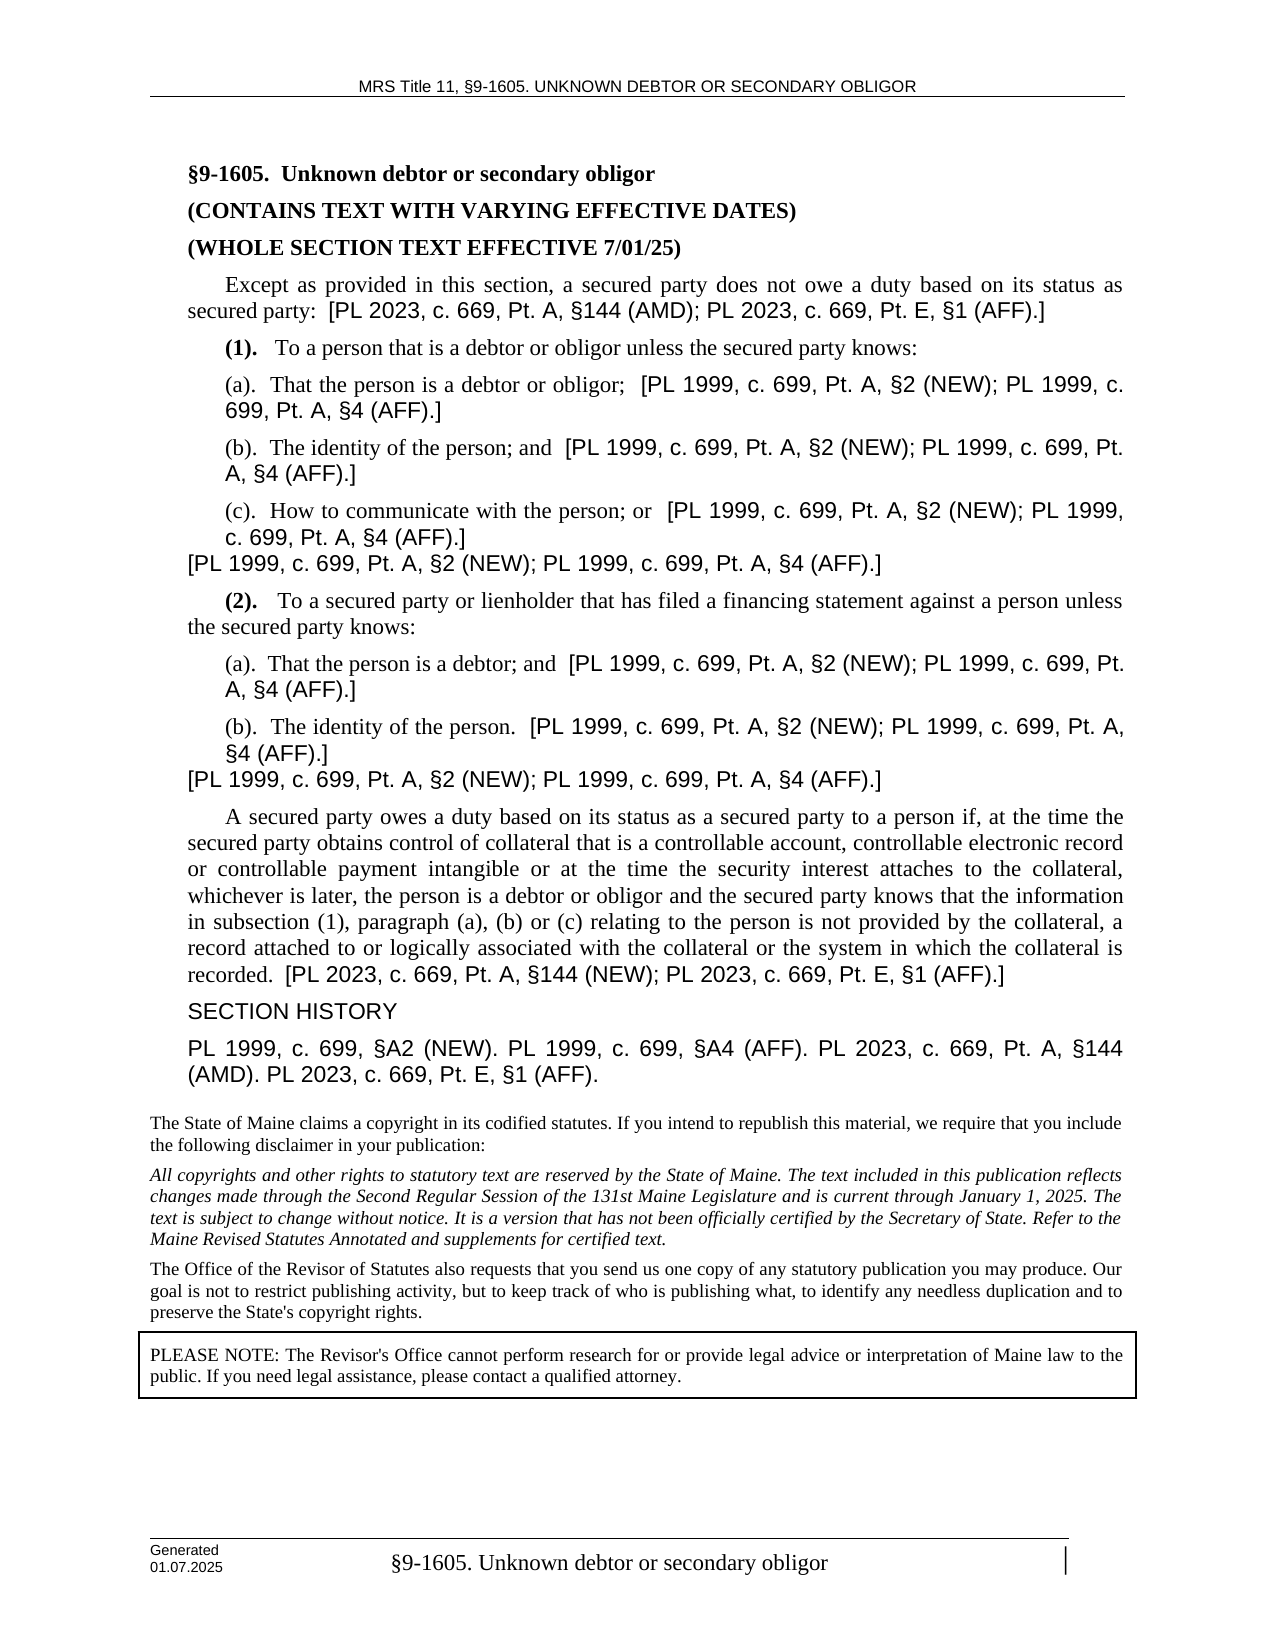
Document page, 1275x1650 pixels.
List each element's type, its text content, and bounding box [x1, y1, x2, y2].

text (WHOLE SECTION TEXT EFFECTIVE 7/01/25) [187, 234, 1125, 260]
text (a). That the person is a debtor or obligor; [PL 1999, c. 699, Pt. A, §2 (NEW); PL 1999, c. 699, Pt. A, §4 (AFF).] [225, 371, 1125, 423]
text [PL 1999, c. 699, Pt. A, §2 (NEW); PL 1999, c. 699, Pt. A, §4 (AFF).] [187, 550, 1125, 576]
text (b). The identity of the person; and [PL 1999, c. 699, Pt. A, §2 (NEW); PL 1999, c. 699, Pt. A, §4 (AFF).] [225, 434, 1125, 487]
text PLEASE NOTE: The Revisor's Office cannot perform research for or provide legal advice or interpretation of Maine law to the public. If you need legal assistance, please contact a qualified attorney. [140, 1333, 1135, 1397]
text [PL 1999, c. 699, Pt. A, §2 (NEW); PL 1999, c. 699, Pt. A, §4 (AFF).] [187, 766, 1125, 792]
text All copyrights and other rights to statutory text are reserved by the State of Maine. The text included in this publication reflects changes made through the Second Regular Session of the 131st Maine Legislature and is current through January 1, 2025 . The text is subject to change without notice. It is a version that has not been officially certified by the Secretary of State. Refer to the Maine Revised Statutes Annotated and supplements for certified text. [150, 1164, 1125, 1250]
text §9-1605. Unknown debtor or secondary obligor [187, 160, 1125, 187]
text (2). To a secured party or lienholder that has filed a financing statement against a person unless the secured party knows: [187, 587, 1125, 639]
text (b). The identity of the person. [PL 1999, c. 699, Pt. A, §2 (NEW); PL 1999, c. 699, Pt. A, §4 (AFF).] [225, 713, 1125, 766]
text (c). How to communicate with the person; or [PL 1999, c. 699, Pt. A, §2 (NEW); PL 1999, c. 699, Pt. A, §4 (AFF).] [225, 497, 1125, 550]
text A secured party owes a duty based on its status as a secured party to a person if, at the time the secured party obtains control of collateral that is a controllable account, controllable electronic record or controllable payment intangible or at the time the security interest attaches to the collateral, whichever is later, the person is a debtor or obligor and the secured party knows that the information in subsection (1), paragraph (a), (b) or (c) relating to the person is not provided by the collateral, a record attached to or logically associated with the collateral or the system in which the collateral is recorded. [PL 2023, c. 669, Pt. A, §144 (NEW); PL 2023, c. 669, Pt. E, §1 (AFF).] [187, 803, 1125, 987]
text PL 1999, c. 699, §A2 (NEW). PL 1999, c. 699, §A4 (AFF). PL 2023, c. 669, Pt. A, §144 (AMD). PL 2023, c. 669, Pt. E, §1 (AFF). [187, 1034, 1125, 1087]
text (1). To a person that is a debtor or obligor unless the secured party knows: [187, 334, 1125, 360]
text (a). That the person is a debtor; and [PL 1999, c. 699, Pt. A, §2 (NEW); PL 1999, c. 699, Pt. A, §4 (AFF).] [225, 650, 1125, 703]
text The State of Maine claims a copyright in its codified statutes. If you intend to republish this material, we require that you include the following disclaimer in your publication: [150, 1112, 1125, 1155]
text Except as provided in this section, a secured party does not owe a duty based on its status as secured party: [PL 2023, c. 669, Pt. A, §144 (AMD); PL 2023, c. 669, Pt. E, §1 (AFF).] [187, 271, 1125, 323]
text SECTION HISTORY [187, 998, 1125, 1024]
text (CONTAINS TEXT WITH VARYING EFFECTIVE DATES) [187, 197, 1125, 223]
text The Office of the Revisor of Statutes also requests that you send us one copy of any statutory publication you may produce. Our goal is not to restrict publishing activity, but to keep track of who is publishing what, to identify any needless duplication and to preserve the State's copyright rights. [150, 1258, 1125, 1323]
